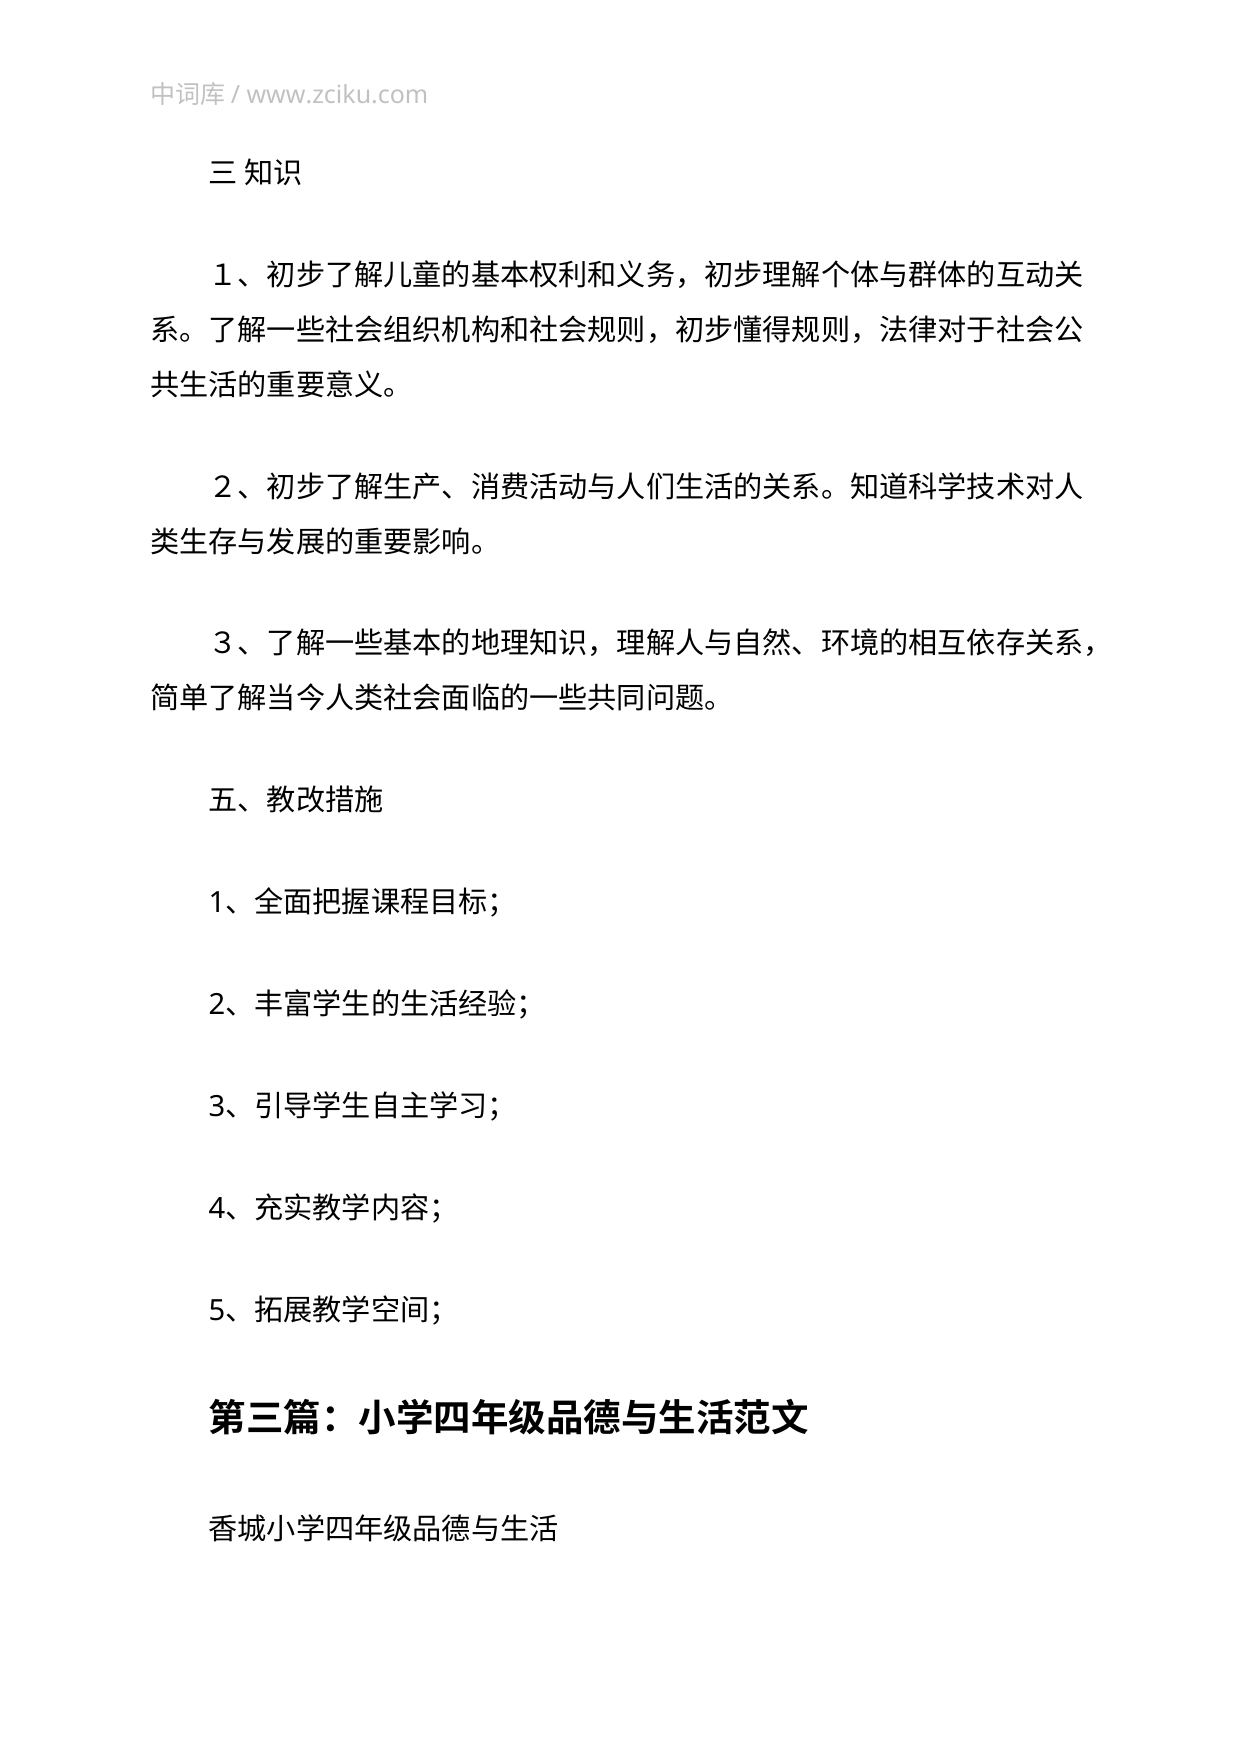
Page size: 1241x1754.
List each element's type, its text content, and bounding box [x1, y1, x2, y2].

text ２、初步了解生产、消费活动与人们生活的关系。知道科学技术对人类生存与发展的重要影响。 [150, 463, 1090, 561]
text 3、引导学生自主学习； [150, 1082, 1090, 1125]
text 1、全面把握课程目标； [150, 878, 1090, 921]
text 2、丰富学生的生活经验； [150, 980, 1090, 1023]
text 第三篇：小学四年级品德与生活范文 [150, 1388, 1090, 1443]
text 5、拓展教学空间； [150, 1286, 1090, 1329]
text 五、教改措施 [150, 777, 1090, 819]
text ３、了解一些基本的地理知识，理解人与自然、环境的相互依存关系，简单了解当今人类社会面临的一些共同问题。 [150, 620, 1090, 717]
text 三 知识 [150, 150, 1090, 192]
text 香城小学四年级品德与生活 [150, 1506, 1090, 1548]
text 4、充实教学内容； [150, 1184, 1090, 1227]
text １、初步了解儿童的基本权利和义务，初步理解个体与群体的互动关系。了解一些社会组织机构和社会规则，初步懂得规则，法律对于社会公共生活的重要意义。 [150, 252, 1090, 404]
